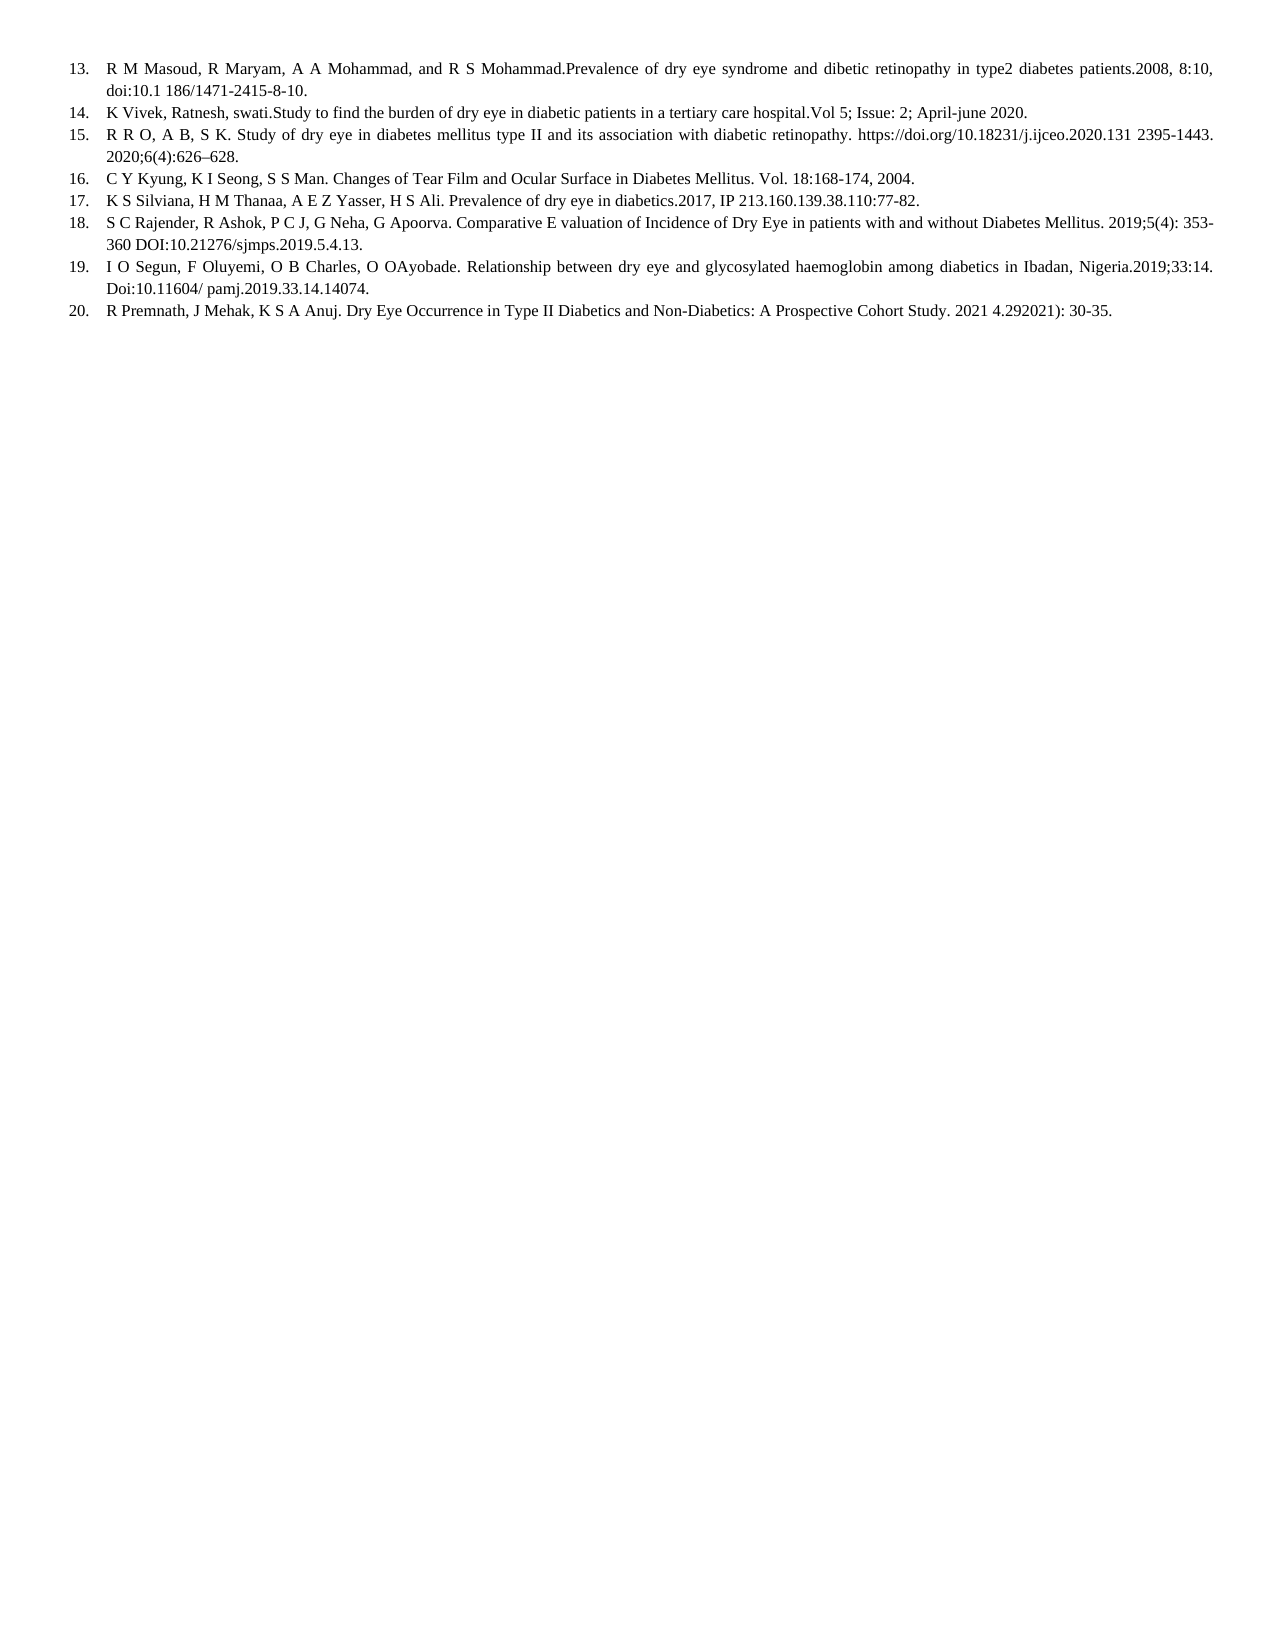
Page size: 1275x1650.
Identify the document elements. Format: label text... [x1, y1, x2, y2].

list C Y Kyung, K I Seong, S S Man. Changes of Tear Film and Ocular Surface in Diabetes Mellitus. Vol. 18:168-174, 2004. [68, 169, 1216, 188]
list R M Masoud, R Maryam, A A Mohammad, and R S Mohammad.Prevalence of dry eye syndrome and dibetic retinopathy in type2 diabetes patients.2008, 8:10, doi:10.1 186/1471-2415-8-10. [68, 59, 1216, 100]
list K S Silviana, H M Thanaa, A E Z Yasser, H S Ali. Prevalence of dry eye in diabetics.2017, IP 213.160.139.38.110:77-82. [68, 191, 1216, 210]
list R R O, A B, S K. Study of dry eye in diabetes mellitus type II and its association with diabetic retinopathy. https://doi.org/10.18231/j.ijceo.2020.131 2395-1443. 2020;6(4):626–628. [68, 125, 1216, 166]
list S C Rajender, R Ashok, P C J, G Neha, G Apoorva. Comparative E valuation of Incidence of Dry Eye in patients with and without Diabetes Mellitus. 2019;5(4): 353-360 DOI:10.21276/sjmps.2019.5.4.13. [68, 213, 1216, 254]
list K Vivek, Ratnesh, swati.Study to find the burden of dry eye in diabetic patients in a tertiary care hospital.Vol 5; Issue: 2; April-june 2020. [68, 103, 1216, 122]
list I O Segun, F Oluyemi, O B Charles, O OAyobade. Relationship between dry eye and glycosylated haemoglobin among diabetics in Ibadan, Nigeria.2019;33:14. Doi:10.11604/ pamj.2019.33.14.14074. [68, 257, 1216, 298]
list R Premnath, J Mehak, K S A Anuj. Dry Eye Occurrence in Type II Diabetics and Non-Diabetics: A Prospective Cohort Study. 2021 4.292021): 30-35. [68, 301, 1216, 320]
